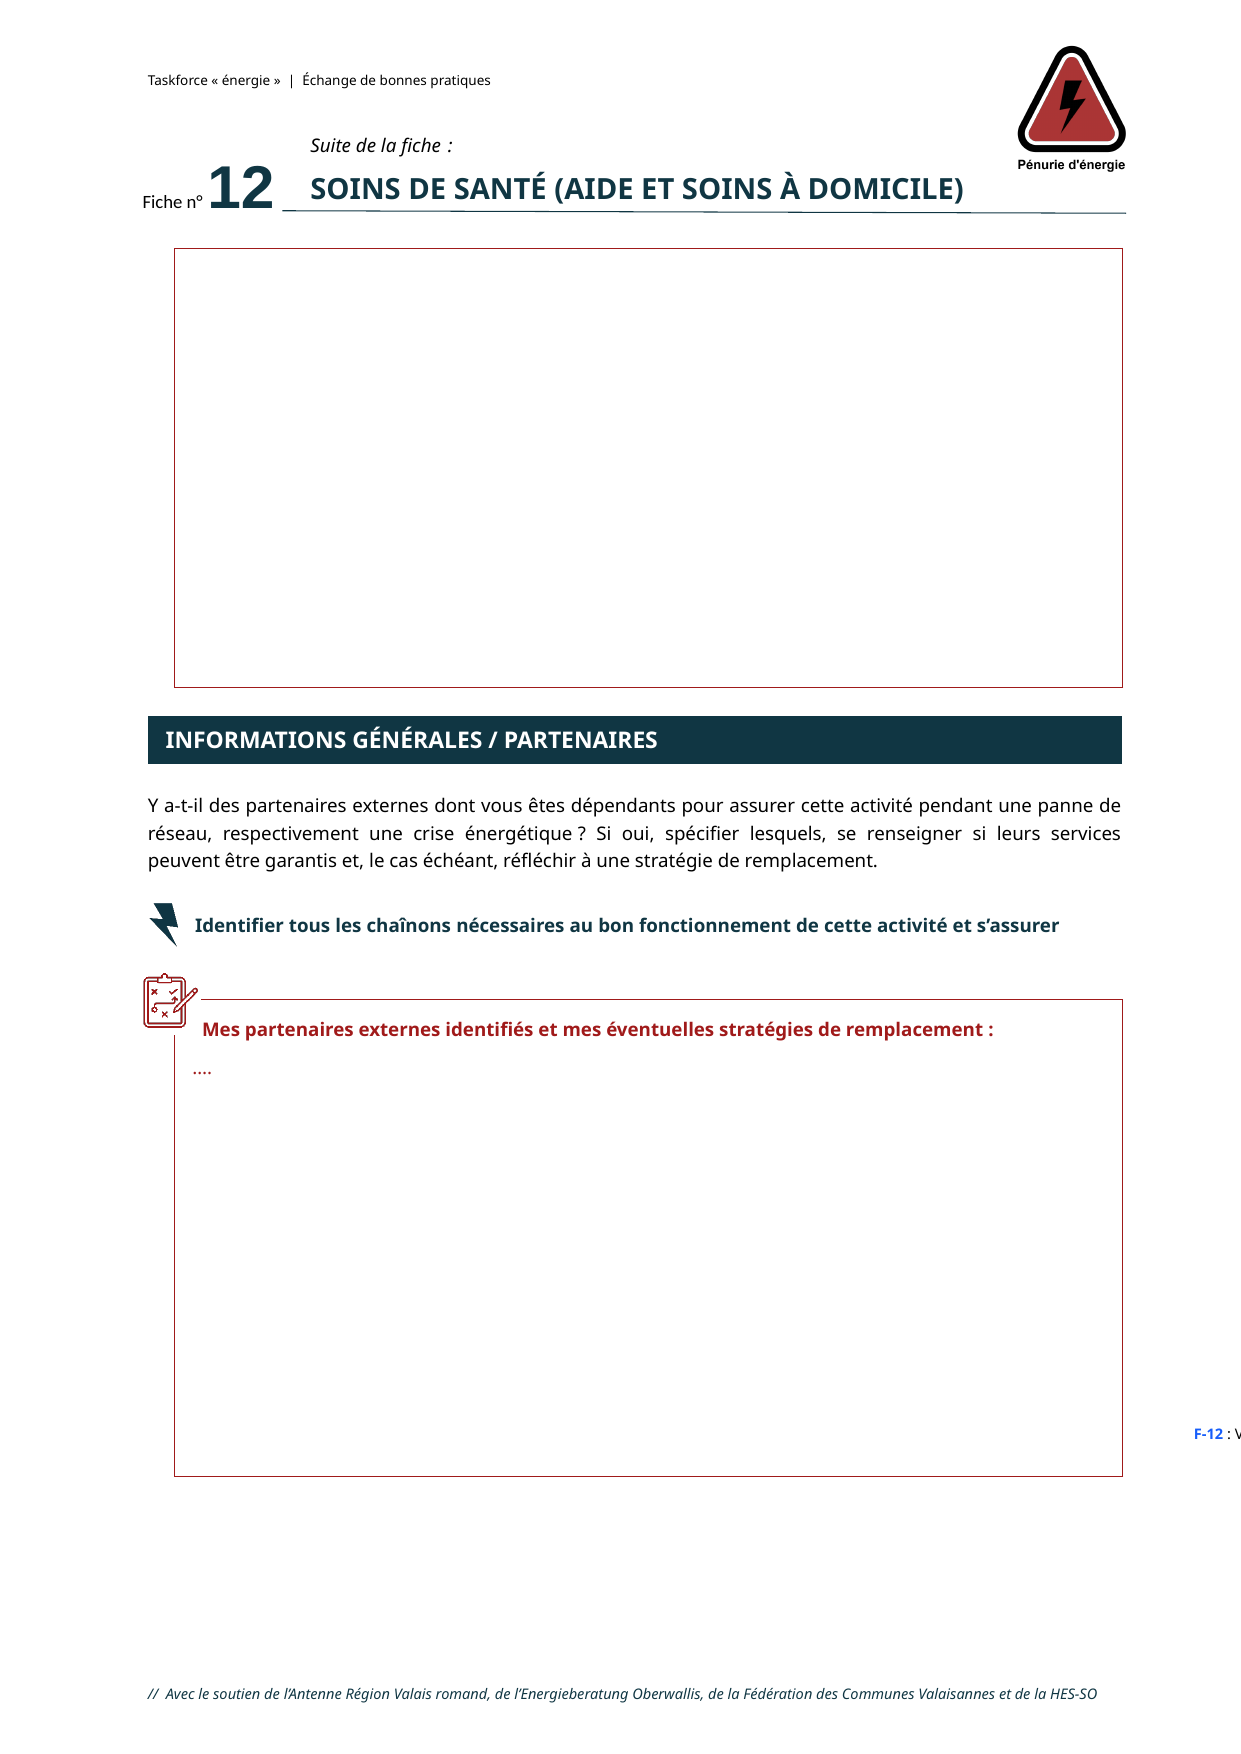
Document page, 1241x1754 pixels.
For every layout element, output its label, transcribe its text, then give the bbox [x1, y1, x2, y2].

subtitle INFORMATIONS GÉNÉRALES / PARTENAIRES [148, 716, 1122, 764]
text …. [175, 1037, 1122, 1080]
picture [1005, 40, 1132, 179]
text Y a-t-il des partenaires externes dont vous êtes dépendants pour assurer cette activité pendant une panne de réseau, respectivement une crise énergétique ? Si oui, spécifier lesquels, se renseigner si leurs services peuvent être garantis et, le cas échéant, réfléchir à une stratégie de remplacement. [148, 792, 1122, 873]
picture [141, 972, 200, 1029]
picture [147, 902, 184, 949]
text Mes partenaires externes identifiés et mes éventuelles stratégies de remplacement : [175, 1000, 1122, 1037]
